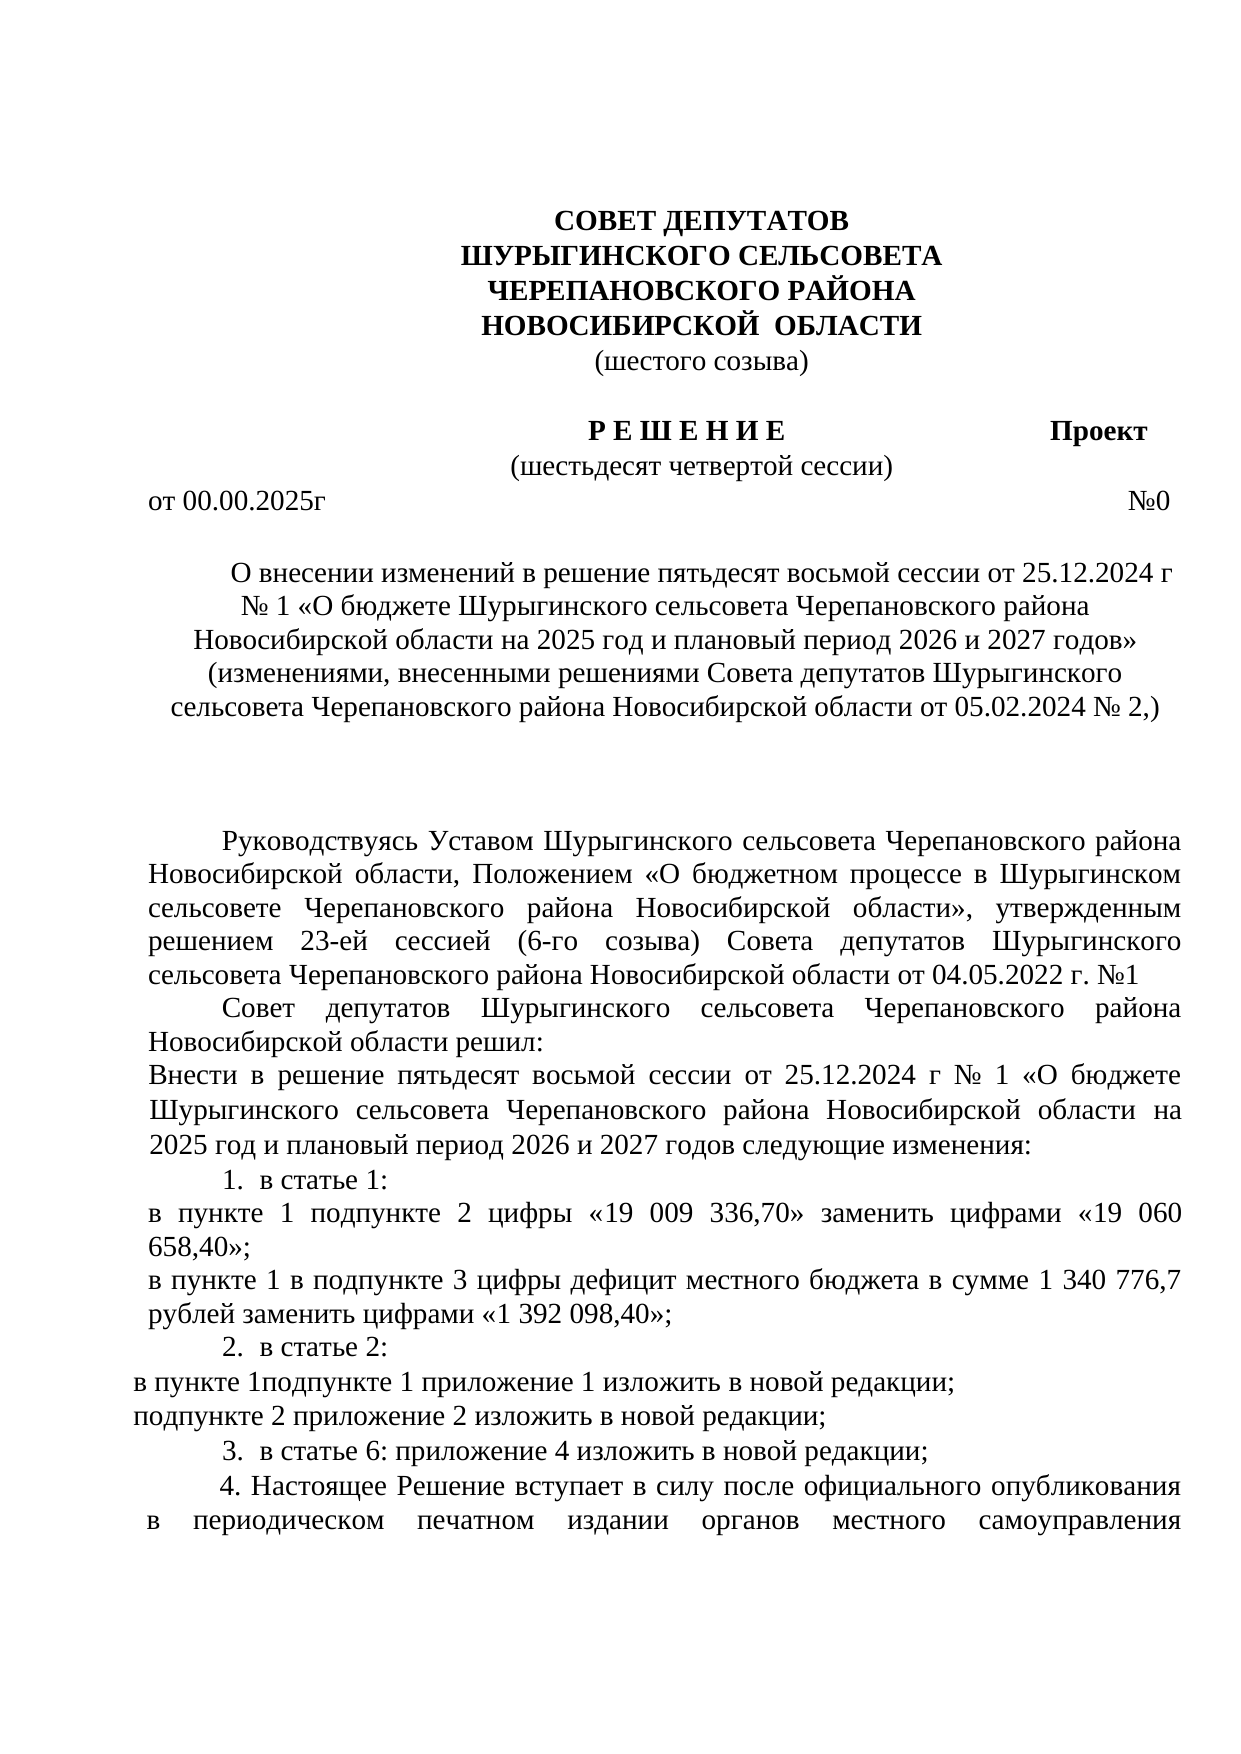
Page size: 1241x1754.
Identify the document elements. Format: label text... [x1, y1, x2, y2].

text Совет депутатов Шурыгинского сельсовета Черепановского района Новосибирской области решил: [148, 990, 1182, 1057]
text ШУРЫГИНСКОГО СЕЛЬСОВЕТА [148, 238, 1182, 272]
text Р Е Ш Е Н И Е Проект [148, 413, 1182, 447]
text О внесении изменений в решение пятьдесят восьмой сессии от 25.12.2024 г № 1 «О бюджете Шурыгинского сельсовета Черепановского района Новосибирской области на 2025 год и плановый период 2026 и 2027 годов» (изменениями, внесенными решениями Совета депутатов Шурыгинского сельсовета Черепановского района Новосибирской области от 05.02.2024 № 2,) [148, 555, 1182, 722]
text ЧЕРЕПАНОВСКОГО РАЙОНА [148, 273, 1182, 307]
text Руководствуясь Уставом Шурыгинского сельсовета Черепановского района Новосибирской области, Положением «О бюджетном процессе в Шурыгинском сельсовете Черепановского района Новосибирской области», утвержденным решением 23-ей сессией (6-го созыва) Совета депутатов Шурыгинского сельсовета Черепановского района Новосибирской области от 04.05.2022 г. №1 [148, 823, 1182, 990]
text от 00.00.2025г №0 [148, 483, 1182, 517]
list в статье 1: [222, 1162, 1182, 1195]
list в статье 2: [222, 1329, 1182, 1363]
list подпункте 2 приложение 2 изложить в новой редакции; [133, 1398, 1182, 1432]
list в статье 6: приложение 4 изложить в новой редакции; [222, 1433, 1182, 1467]
text Внести в решение пятьдесят восьмой сессии от 25.12.2024 г № 1 «О бюджете Шурыгинского сельсовета Черепановского района Новосибирской области на 2025 год и плановый период 2026 и 2027 годов следующие изменения: [148, 1057, 1182, 1161]
text в пункте 1 подпункте 2 цифры «19 009 336,70» заменить цифрами «19 060 658,40»; [148, 1195, 1182, 1262]
text СОВЕТ ДЕПУТАТОВ [148, 203, 1182, 237]
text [146, 1468, 1182, 1536]
list в пункте 1подпункте 1 приложение 1 изложить в новой редакции; [133, 1364, 1182, 1398]
text (шестого созыва) [148, 343, 1182, 377]
text (шестьдесят четвертой сессии) [148, 448, 1182, 482]
text НОВОСИБИРСКОЙ ОБЛАСТИ [148, 308, 1182, 342]
text в пункте 1 в подпункте 3 цифры дефицит местного бюджета в сумме 1 340 776,7 рублей заменить цифрами «1 392 098,40»; [148, 1262, 1182, 1329]
